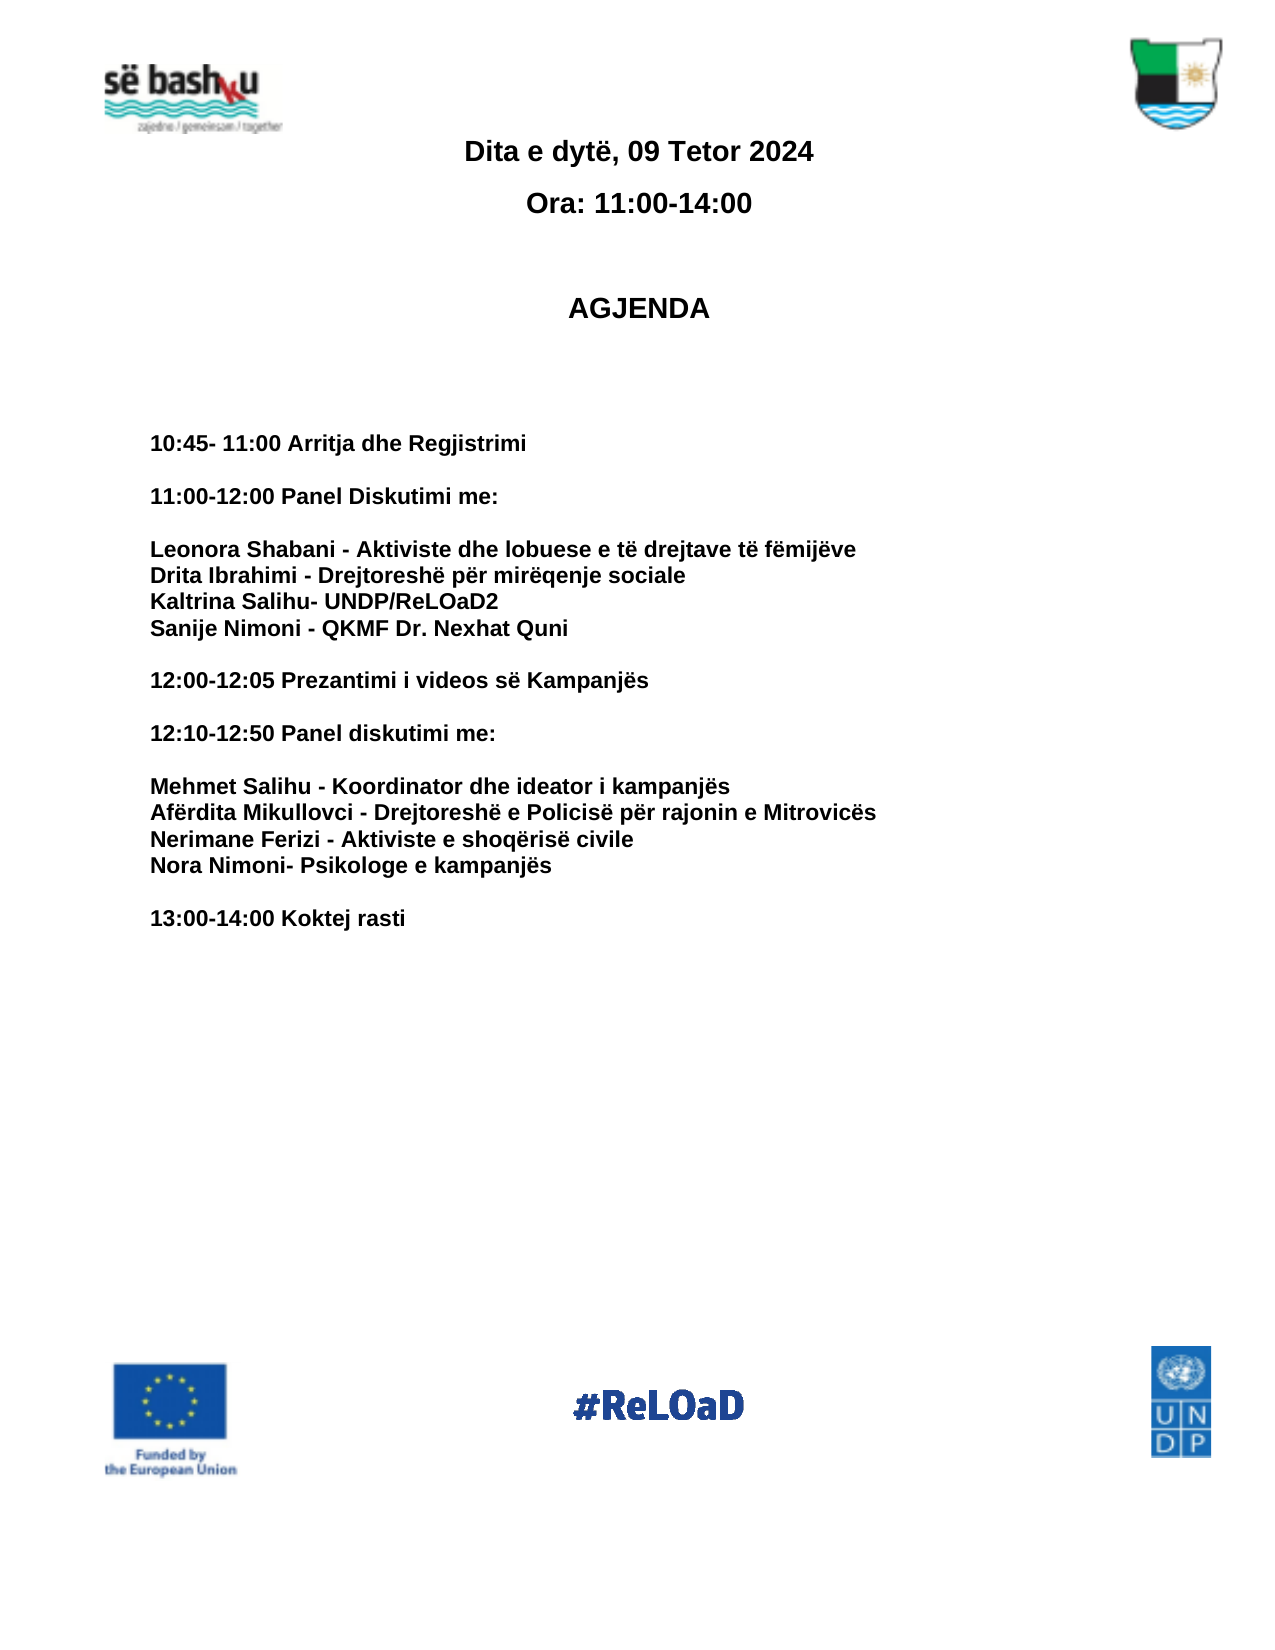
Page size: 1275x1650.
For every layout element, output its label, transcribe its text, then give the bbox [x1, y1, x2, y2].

text Leonora Shabani - Aktiviste dhe lobuese e të drejtave të fëmijëve [150, 536, 1128, 562]
text Nora Nimoni- Psikologe e kampanjës [150, 852, 1128, 878]
text 12:10-12:50 Panel diskutimi me: [150, 720, 1128, 746]
text Nerimane Ferizi - Aktiviste e shoqërisë civile [150, 826, 1128, 852]
text Afërdita Mikullovci - Drejtoreshë e Policisë për rajonin e Mitrovicës [150, 799, 1128, 826]
text Dita e dytë, 09 Tetor 2024 [150, 47, 1128, 168]
text Sanije Nimoni - QKMF Dr. Nexhat Quni [150, 615, 1128, 641]
text AGJENDA [150, 292, 1128, 325]
text Kaltrina Salihu- UNDP/ReLOaD2 [150, 588, 1128, 615]
text Drita Ibrahimi - Drejtoreshë për mirëqenje sociale [150, 562, 1128, 588]
text 12:00-12:05 Prezantimi i videos së Kampanjës [150, 667, 1128, 694]
text 10:45- 11:00 Arritja dhe Regjistrimi [150, 430, 1128, 457]
text Mehmet Salihu - Koordinator dhe ideator i kampanjës [150, 773, 1128, 799]
picture [1124, 30, 1230, 134]
text Ora: 11:00-14:00 [150, 186, 1128, 220]
text 11:00-12:00 Panel Diskutimi me: [150, 483, 1128, 509]
picture [104, 1362, 242, 1481]
picture [1151, 1346, 1212, 1458]
picture [568, 1380, 750, 1429]
picture [104, 64, 283, 134]
text 13:00-14:00 Koktej rasti [150, 904, 1128, 931]
